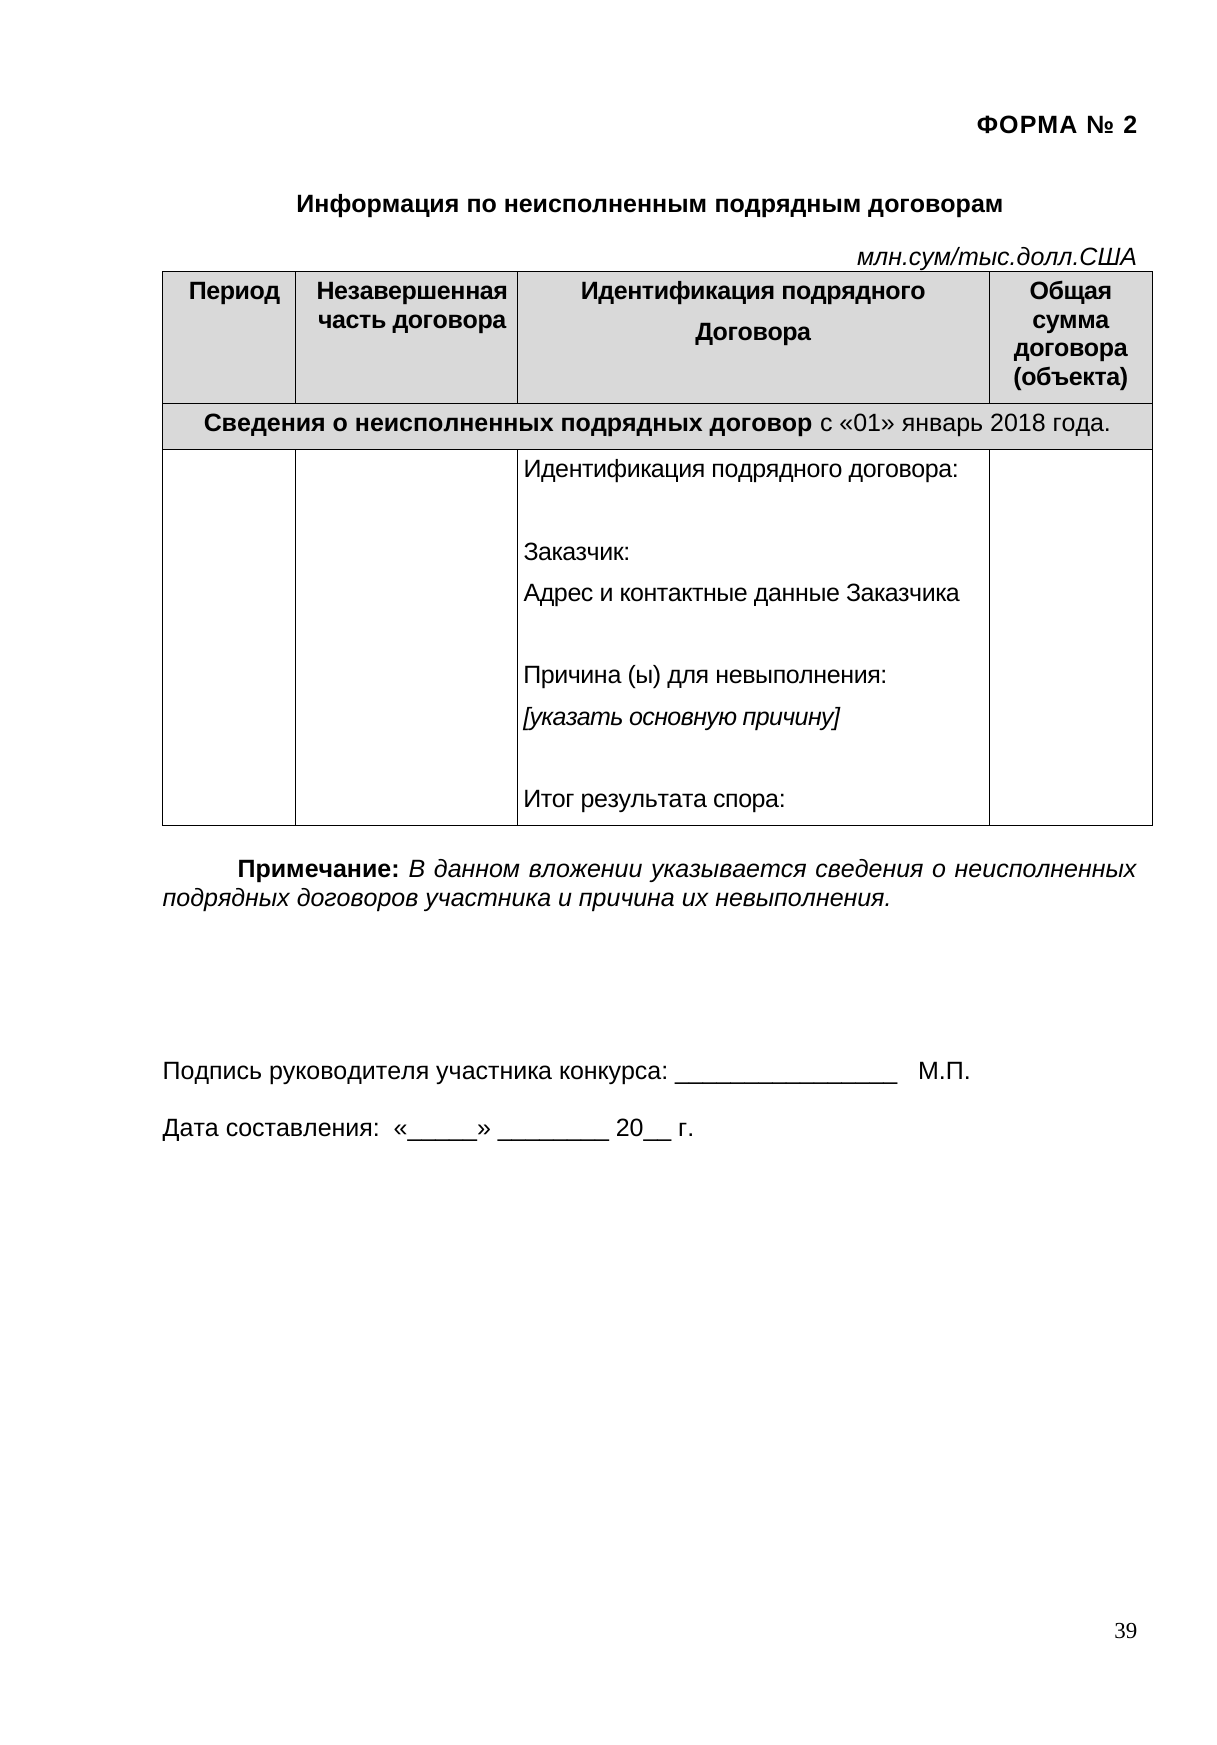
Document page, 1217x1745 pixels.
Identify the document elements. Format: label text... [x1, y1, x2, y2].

table_cell [990, 450, 1152, 825]
text Дата составления: «_____» ________ 20__ г. [162, 1113, 1137, 1142]
table_cell Сведения о неисполненных подрядных договор с «01» январь 2018 года. [163, 404, 1152, 449]
table_cell [163, 450, 295, 825]
text ФОРМА № 2 [162, 89, 1137, 139]
table_header Период [163, 272, 295, 403]
subtitle Информация по неисполненным подрядным договорам [162, 189, 1137, 217]
table_header Общая сумма договора (объекта) [990, 272, 1152, 403]
table_cell [296, 450, 517, 825]
list Примечание: В данном вложении указывается сведения о неисполненных подрядных договоров участника и причина их невыполнения. [162, 854, 1137, 912]
table_header Идентификация подрядного Договора [518, 272, 989, 403]
table_header Незавершенная часть договора [296, 272, 517, 403]
text млн.сум/тыс.долл.США [162, 242, 1137, 271]
text Подпись руководителя участника конкурса: ________________ М.П. [162, 1056, 1137, 1084]
table_cell Идентификация подрядного договора: Заказчик: Адрес и контактные данные Заказчика Причина (ы) для невыполнения: [указать основную причину] Итог результата спора: [518, 450, 989, 825]
